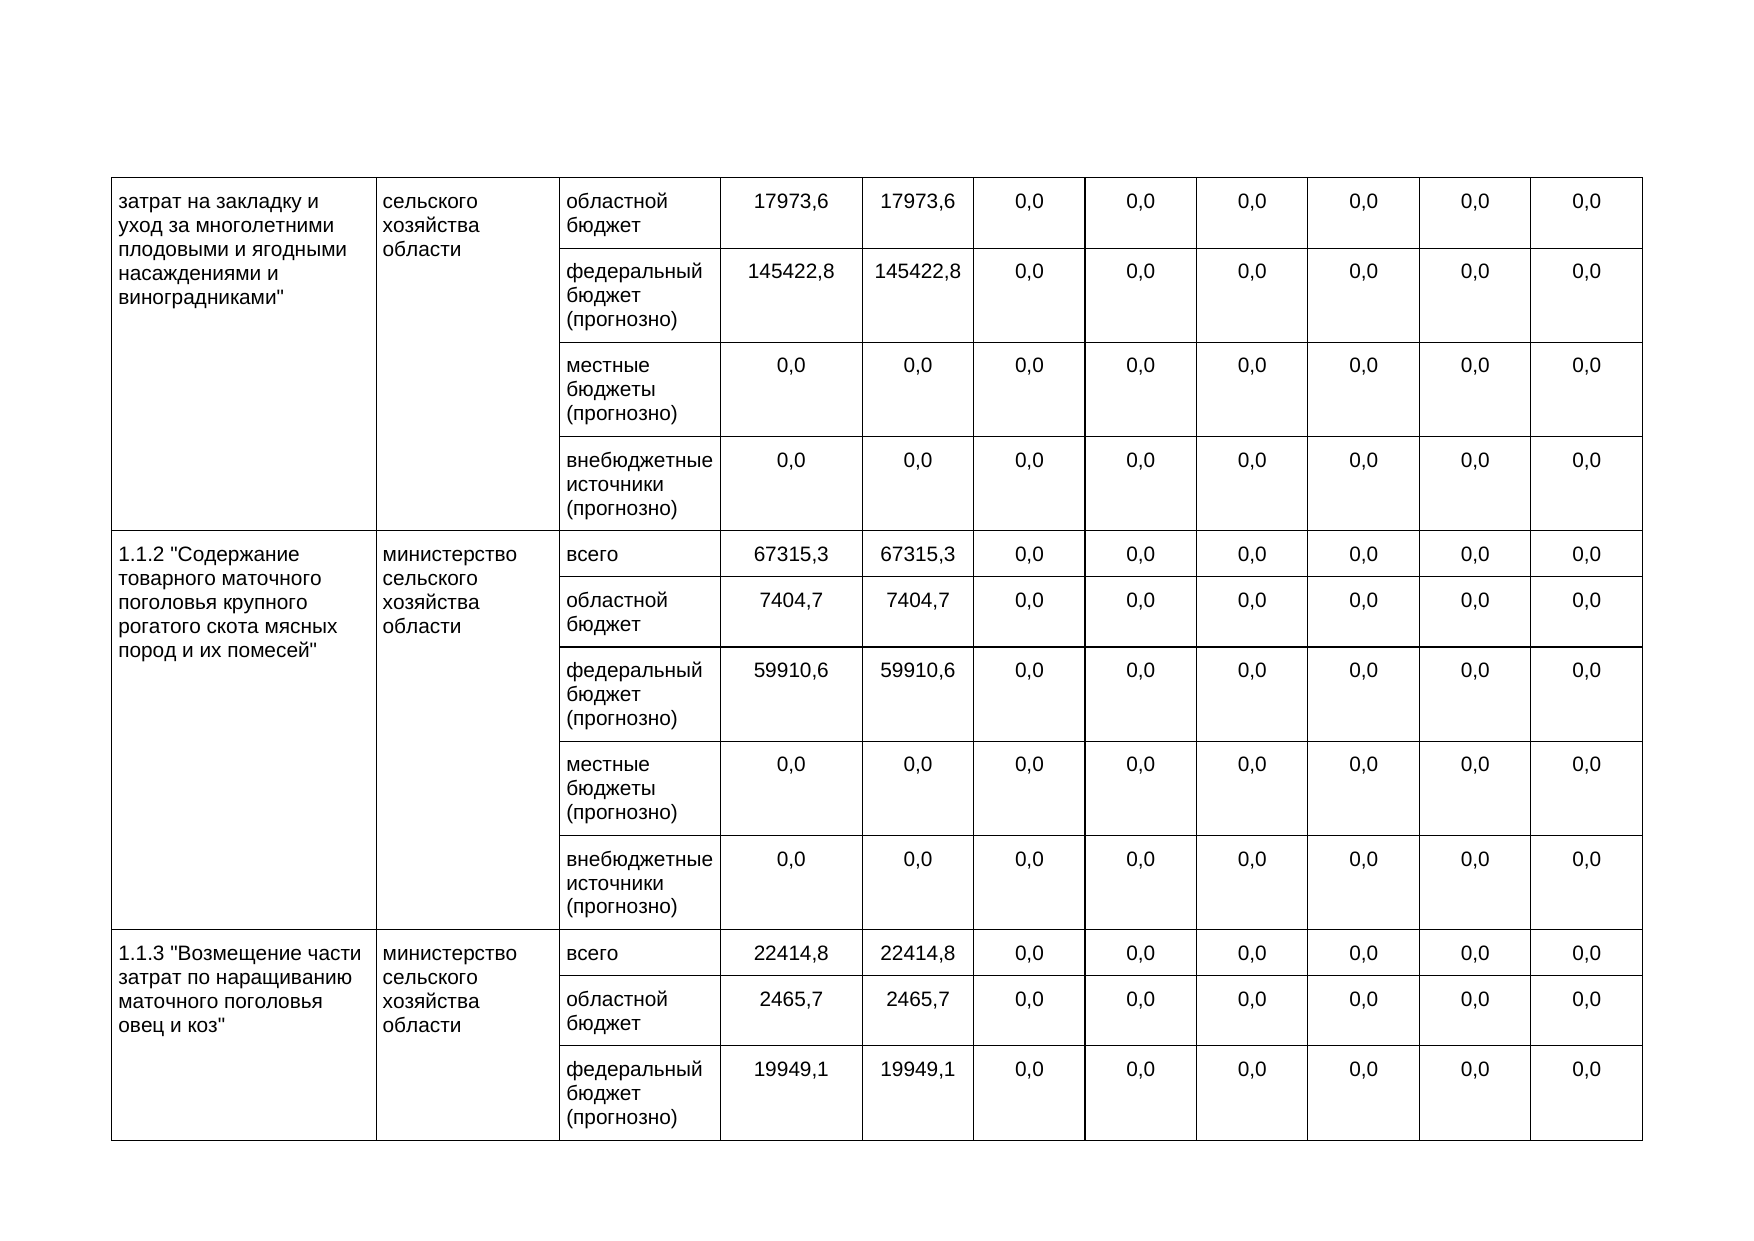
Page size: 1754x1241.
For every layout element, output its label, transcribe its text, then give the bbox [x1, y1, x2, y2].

table_cell 0,0 [1197, 437, 1307, 530]
table_cell 0,0 [1197, 1046, 1307, 1139]
table_cell 0,0 [1197, 648, 1307, 741]
table_cell 0,0 [1086, 1046, 1196, 1139]
table_cell 0,0 [1531, 930, 1642, 975]
table_cell 0,0 [1420, 742, 1530, 835]
table_cell 2465,7 [863, 976, 973, 1045]
table_cell 1.1.3 "Возмещение части затрат по наращиванию маточного поголовья овец и коз" [112, 930, 376, 1139]
table_cell федеральный бюджет (прогнозно) [560, 1046, 720, 1139]
table_cell 0,0 [1531, 249, 1642, 342]
table_cell 0,0 [1308, 178, 1419, 247]
table_cell 0,0 [1531, 976, 1642, 1045]
table_cell федеральный бюджет (прогнозно) [560, 648, 720, 741]
table_cell 0,0 [1308, 930, 1419, 975]
table_cell 0,0 [1308, 836, 1419, 929]
table_cell 0,0 [1531, 577, 1642, 646]
table_cell 0,0 [1308, 343, 1419, 436]
table_cell 0,0 [1531, 437, 1642, 530]
table_cell 0,0 [1420, 976, 1530, 1045]
table_cell 0,0 [1308, 1046, 1419, 1139]
table_cell министерство сельского хозяйства области [377, 531, 559, 929]
table_cell 0,0 [1086, 531, 1196, 576]
table_cell 0,0 [1531, 742, 1642, 835]
table_cell областной бюджет [560, 178, 720, 247]
table_cell 0,0 [1308, 577, 1419, 646]
table_cell местные бюджеты (прогнозно) [560, 742, 720, 835]
table_cell 67315,3 [721, 531, 862, 576]
table_cell 0,0 [974, 930, 1084, 975]
table_cell 2465,7 [721, 976, 862, 1045]
table_cell 0,0 [1531, 178, 1642, 247]
table_cell 0,0 [1086, 836, 1196, 929]
table_cell 0,0 [1308, 531, 1419, 576]
table_cell 0,0 [1086, 343, 1196, 436]
table_cell 17973,6 [863, 178, 973, 247]
table_cell 0,0 [1197, 976, 1307, 1045]
table_cell 0,0 [1531, 343, 1642, 436]
table_cell 0,0 [863, 742, 973, 835]
table_cell 0,0 [1197, 531, 1307, 576]
table_cell 0,0 [1531, 531, 1642, 576]
table_cell 0,0 [1086, 976, 1196, 1045]
table_cell 19949,1 [863, 1046, 973, 1139]
table_cell 0,0 [1531, 836, 1642, 929]
table_cell 0,0 [1420, 249, 1530, 342]
table_cell 0,0 [721, 836, 862, 929]
table_cell 0,0 [721, 742, 862, 835]
table_cell 0,0 [974, 976, 1084, 1045]
table_cell 0,0 [1197, 577, 1307, 646]
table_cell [377, 930, 559, 1139]
table_cell 0,0 [1197, 930, 1307, 975]
table_cell 7404,7 [721, 577, 862, 646]
table_cell 0,0 [1420, 343, 1530, 436]
table_cell 0,0 [1420, 930, 1530, 975]
table_cell 0,0 [974, 742, 1084, 835]
table_cell 0,0 [1308, 742, 1419, 835]
table_cell 0,0 [863, 343, 973, 436]
table_cell местные бюджеты (прогнозно) [560, 343, 720, 436]
table_cell внебюджетные источники (прогнозно) [560, 836, 720, 929]
table_cell областной бюджет [560, 577, 720, 646]
table_cell 0,0 [1197, 836, 1307, 929]
table_cell 145422,8 [863, 249, 973, 342]
table_cell 0,0 [1197, 178, 1307, 247]
table_cell 0,0 [1420, 1046, 1530, 1139]
table_cell 0,0 [863, 437, 973, 530]
table_cell 0,0 [1197, 249, 1307, 342]
table_cell 22414,8 [721, 930, 862, 975]
table_cell 0,0 [1086, 648, 1196, 741]
table_cell федеральный бюджет (прогнозно) [560, 249, 720, 342]
table_cell 0,0 [974, 577, 1084, 646]
table_cell 0,0 [974, 1046, 1084, 1139]
table_cell 0,0 [1420, 577, 1530, 646]
table_cell 0,0 [1420, 531, 1530, 576]
table_cell 0,0 [974, 178, 1084, 247]
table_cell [112, 178, 376, 530]
table_cell 0,0 [721, 437, 862, 530]
table_cell всего [560, 531, 720, 576]
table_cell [377, 178, 559, 530]
table_cell 0,0 [1086, 930, 1196, 975]
table_cell 0,0 [1197, 343, 1307, 436]
table_cell 0,0 [1308, 437, 1419, 530]
table_cell 1.1.2 "Содержание товарного маточного поголовья крупного рогатого скота мясных пород и их помесей" [112, 531, 376, 929]
table_cell всего [560, 930, 720, 975]
table_cell 59910,6 [721, 648, 862, 741]
table_cell 67315,3 [863, 531, 973, 576]
table_cell 0,0 [1086, 437, 1196, 530]
table_cell внебюджетные источники (прогнозно) [560, 437, 720, 530]
table_cell 0,0 [974, 836, 1084, 929]
table_cell 0,0 [1420, 437, 1530, 530]
table_cell 0,0 [974, 648, 1084, 741]
table_cell 0,0 [1086, 178, 1196, 247]
table_cell 0,0 [863, 836, 973, 929]
table_cell 0,0 [1420, 648, 1530, 741]
table_cell 0,0 [1086, 577, 1196, 646]
table_cell 59910,6 [863, 648, 973, 741]
table_cell 22414,8 [863, 930, 973, 975]
table_cell 0,0 [974, 437, 1084, 530]
table_cell 0,0 [1531, 648, 1642, 741]
table_cell 0,0 [974, 343, 1084, 436]
table_cell 145422,8 [721, 249, 862, 342]
table_cell 0,0 [1086, 742, 1196, 835]
table_cell 0,0 [1197, 742, 1307, 835]
table_cell 0,0 [1531, 1046, 1642, 1139]
table_cell 0,0 [974, 249, 1084, 342]
table_cell областной бюджет [560, 976, 720, 1045]
table_cell 17973,6 [721, 178, 862, 247]
table_cell 0,0 [1086, 249, 1196, 342]
table_cell 0,0 [1308, 976, 1419, 1045]
table_cell 0,0 [974, 531, 1084, 576]
table_cell 19949,1 [721, 1046, 862, 1139]
table_cell 0,0 [721, 343, 862, 436]
table_cell 0,0 [1308, 249, 1419, 342]
table_cell 0,0 [1308, 648, 1419, 741]
table_cell 7404,7 [863, 577, 973, 646]
table_cell 0,0 [1420, 178, 1530, 247]
table_cell 0,0 [1420, 836, 1530, 929]
